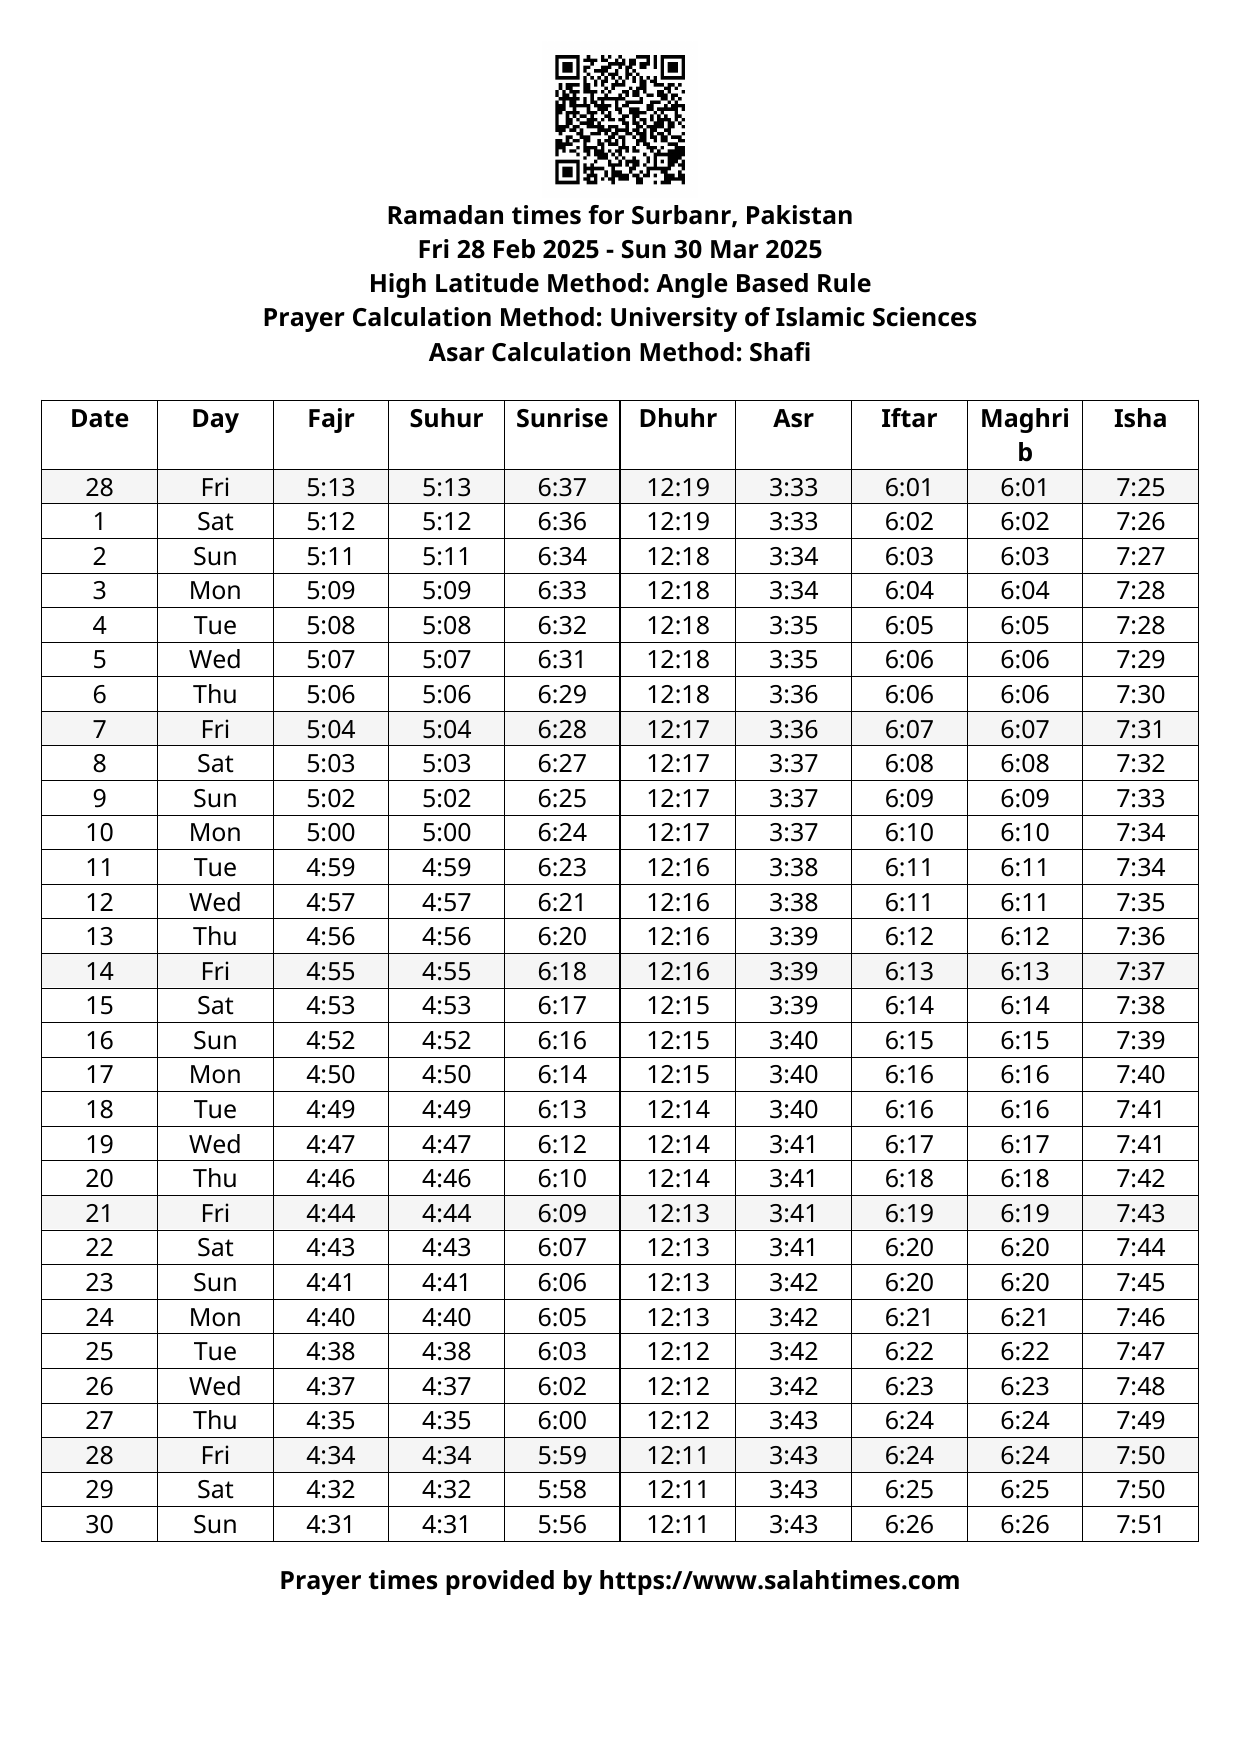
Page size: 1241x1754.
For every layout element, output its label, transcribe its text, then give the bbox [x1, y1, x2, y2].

table_cell 6:15 [968, 1023, 1082, 1057]
table_cell 6:05 [505, 1300, 619, 1333]
table_cell 25 [42, 1334, 157, 1368]
table_cell 3:33 [736, 470, 851, 503]
table_header Maghrib [968, 401, 1082, 469]
table_cell 4:57 [274, 885, 388, 918]
table_cell 5:07 [274, 643, 388, 676]
table_cell 4:35 [389, 1404, 504, 1437]
table_cell 7:41 [1083, 1092, 1198, 1126]
table_cell 6:24 [968, 1404, 1082, 1437]
table_cell 7:41 [1083, 1127, 1198, 1160]
table_cell 5:13 [274, 470, 388, 503]
table_cell 6:10 [852, 816, 967, 849]
table_cell Sun [158, 1265, 273, 1299]
table_cell 12:13 [621, 1196, 735, 1229]
table_cell 3:35 [736, 608, 851, 642]
table_cell 27 [42, 1404, 157, 1437]
table_cell 5:03 [274, 746, 388, 780]
table_cell 12:18 [621, 677, 735, 711]
table_cell 5:07 [389, 643, 504, 676]
table_cell 7:28 [1083, 608, 1198, 642]
table_cell 5:03 [389, 746, 504, 780]
table_cell 7:37 [1083, 954, 1198, 987]
table_header Day [158, 401, 273, 469]
table_cell 6:03 [852, 539, 967, 572]
table_cell 7:43 [1083, 1196, 1198, 1229]
table_cell 4:35 [274, 1404, 388, 1437]
table_cell 3:42 [736, 1369, 851, 1402]
table_cell 6:02 [968, 504, 1082, 538]
table_cell Sat [158, 1231, 273, 1264]
table_cell 30 [42, 1507, 157, 1541]
table_cell 4:32 [274, 1473, 388, 1506]
table_cell Tue [158, 1334, 273, 1368]
table_cell 4:52 [389, 1023, 504, 1057]
table_cell 6:24 [852, 1438, 967, 1472]
table_cell Fri [158, 712, 273, 745]
table_cell 3:43 [736, 1473, 851, 1506]
table_cell Tue [158, 1092, 273, 1126]
table_cell 3:43 [736, 1507, 851, 1541]
table_cell 16 [42, 1023, 157, 1057]
table_cell 7:47 [1083, 1334, 1198, 1368]
table_cell 3:40 [736, 1092, 851, 1126]
table_cell 4:40 [274, 1300, 388, 1333]
table_cell 12 [42, 885, 157, 918]
table_cell 7:26 [1083, 504, 1198, 538]
table_cell 3:38 [736, 850, 851, 884]
table_cell 6:20 [852, 1231, 967, 1264]
table_cell 6:12 [968, 919, 1082, 953]
table_cell 6:23 [968, 1369, 1082, 1402]
table_cell 12:18 [621, 608, 735, 642]
table_cell 5:56 [505, 1507, 619, 1541]
table_cell 12:13 [621, 1265, 735, 1299]
table_cell 21 [42, 1196, 157, 1229]
table_cell 12:11 [621, 1438, 735, 1472]
table_cell 6:06 [505, 1265, 619, 1299]
table_cell 7:46 [1083, 1300, 1198, 1333]
table_cell 6:13 [968, 954, 1082, 987]
table_cell 3:39 [736, 989, 851, 1022]
text Ramadan times for Surbanr, Pakistan [42, 198, 1198, 232]
table_cell 28 [42, 1438, 157, 1472]
table_cell 6:26 [968, 1507, 1082, 1541]
table_cell 6:18 [968, 1161, 1082, 1195]
text Asar Calculation Method: Shafi [42, 334, 1198, 368]
table_cell 23 [42, 1265, 157, 1299]
table_cell 4:50 [274, 1058, 388, 1091]
table_cell 12:19 [621, 504, 735, 538]
table_cell 3:33 [736, 504, 851, 538]
table_cell 4 [42, 608, 157, 642]
table_cell 6:11 [968, 850, 1082, 884]
table_cell 6:09 [505, 1196, 619, 1229]
table_cell 12:17 [621, 712, 735, 745]
table_cell 3:37 [736, 746, 851, 780]
table_cell 4:37 [274, 1369, 388, 1402]
table_cell Sun [158, 539, 273, 572]
table_cell 12:15 [621, 1023, 735, 1057]
table_cell Sat [158, 1473, 273, 1506]
table_cell 6:08 [852, 746, 967, 780]
table_cell Fri [158, 470, 273, 503]
table_cell 6:11 [968, 885, 1082, 918]
table_cell 3:43 [736, 1404, 851, 1437]
picture [542, 41, 699, 198]
table_cell Mon [158, 574, 273, 607]
table_cell 6:18 [852, 1161, 967, 1195]
table_cell 6:03 [968, 539, 1082, 572]
table_cell 3:36 [736, 712, 851, 745]
table_cell 3:36 [736, 677, 851, 711]
table_cell 5:11 [274, 539, 388, 572]
table_cell 6:00 [505, 1404, 619, 1437]
table_cell 12:16 [621, 850, 735, 884]
table_cell 15 [42, 989, 157, 1022]
table_cell 7:35 [1083, 885, 1198, 918]
text High Latitude Method: Angle Based Rule [42, 266, 1198, 300]
table_cell 7:34 [1083, 816, 1198, 849]
table_cell 3:42 [736, 1300, 851, 1333]
table_cell 6:06 [852, 643, 967, 676]
table_cell 3:41 [736, 1161, 851, 1195]
table_cell 12:14 [621, 1161, 735, 1195]
table_cell Fri [158, 1438, 273, 1472]
table_cell 24 [42, 1300, 157, 1333]
table_cell 6:19 [852, 1196, 967, 1229]
table_cell 7:45 [1083, 1265, 1198, 1299]
table_cell 1 [42, 504, 157, 538]
table_cell 6:12 [505, 1127, 619, 1160]
table_cell 14 [42, 954, 157, 987]
table_cell 6:04 [968, 574, 1082, 607]
table_cell 5:59 [505, 1438, 619, 1472]
table_cell 12:18 [621, 643, 735, 676]
table_cell 3:34 [736, 539, 851, 572]
table_cell 6:16 [852, 1058, 967, 1091]
table_cell 7:30 [1083, 677, 1198, 711]
table_cell 7:39 [1083, 1023, 1198, 1057]
table_cell 3:39 [736, 919, 851, 953]
table_cell 19 [42, 1127, 157, 1160]
table_cell Sun [158, 1023, 273, 1057]
table_cell 6:23 [852, 1369, 967, 1402]
table_cell 5:04 [274, 712, 388, 745]
table_cell 7:40 [1083, 1058, 1198, 1091]
table_cell 7:50 [1083, 1438, 1198, 1472]
table_cell 3:37 [736, 781, 851, 814]
table_header Fajr [274, 401, 388, 469]
table_header Date [42, 401, 157, 469]
table_cell 5:12 [389, 504, 504, 538]
table_cell 6:24 [852, 1404, 967, 1437]
table_cell 5:13 [389, 470, 504, 503]
table_cell 5:58 [505, 1473, 619, 1506]
table_cell 6:09 [968, 781, 1082, 814]
table_cell Thu [158, 677, 273, 711]
table_cell 20 [42, 1161, 157, 1195]
table_cell 4:56 [274, 919, 388, 953]
table_cell 6:17 [968, 1127, 1082, 1160]
table_cell 7:29 [1083, 643, 1198, 676]
table_cell 6:10 [968, 816, 1082, 849]
table_cell 3:40 [736, 1023, 851, 1057]
table_cell 3:41 [736, 1127, 851, 1160]
table_cell 5:00 [274, 816, 388, 849]
table_cell 4:38 [389, 1334, 504, 1368]
table_cell 12:16 [621, 919, 735, 953]
table_cell 6:24 [505, 816, 619, 849]
table_cell 12:12 [621, 1334, 735, 1368]
table_cell 7:28 [1083, 574, 1198, 607]
table_cell 6:07 [852, 712, 967, 745]
table_cell Wed [158, 1369, 273, 1402]
table_cell Sat [158, 504, 273, 538]
table_cell 6:10 [505, 1161, 619, 1195]
table_cell 6:18 [505, 954, 619, 987]
table_cell 5:04 [389, 712, 504, 745]
table_cell 4:41 [389, 1265, 504, 1299]
table_cell 4:34 [274, 1438, 388, 1472]
table_cell 6:08 [968, 746, 1082, 780]
table_cell 13 [42, 919, 157, 953]
table_cell 17 [42, 1058, 157, 1091]
table_cell 5:09 [274, 574, 388, 607]
table_cell 4:49 [274, 1092, 388, 1126]
table_cell 6:34 [505, 539, 619, 572]
table_cell 6:02 [505, 1369, 619, 1402]
table_cell 4:49 [389, 1092, 504, 1126]
table_cell 12:15 [621, 989, 735, 1022]
table_cell 6:25 [505, 781, 619, 814]
table_cell 7 [42, 712, 157, 745]
table_cell 5:02 [389, 781, 504, 814]
table_cell 4:31 [389, 1507, 504, 1541]
table_cell Wed [158, 1127, 273, 1160]
table_cell 4:34 [389, 1438, 504, 1472]
table_header Asr [736, 401, 851, 469]
table_cell 6:22 [968, 1334, 1082, 1368]
table_cell 6:16 [968, 1058, 1082, 1091]
table_cell Sun [158, 781, 273, 814]
table_cell 4:38 [274, 1334, 388, 1368]
table_cell 6:11 [852, 850, 967, 884]
table_cell Sat [158, 989, 273, 1022]
table_cell 3 [42, 574, 157, 607]
table_cell 6:11 [852, 885, 967, 918]
table_cell 6:33 [505, 574, 619, 607]
table_cell 3:34 [736, 574, 851, 607]
table_cell 7:25 [1083, 470, 1198, 503]
table_cell 12:18 [621, 539, 735, 572]
table_cell 6:29 [505, 677, 619, 711]
table_cell 3:41 [736, 1231, 851, 1264]
table_cell Mon [158, 816, 273, 849]
table_cell 18 [42, 1092, 157, 1126]
table_cell 12:13 [621, 1231, 735, 1264]
table_cell 5 [42, 643, 157, 676]
table_cell 7:48 [1083, 1369, 1198, 1402]
table_cell 6:12 [852, 919, 967, 953]
table_cell Thu [158, 919, 273, 953]
table_cell 6:17 [505, 989, 619, 1022]
table_cell 6:14 [968, 989, 1082, 1022]
table_cell 6:07 [505, 1231, 619, 1264]
table_cell 4:31 [274, 1507, 388, 1541]
table_cell 4:52 [274, 1023, 388, 1057]
text Prayer times provided by https://www.salahtimes.com [42, 1563, 1198, 1597]
text Prayer Calculation Method: University of Islamic Sciences [42, 300, 1198, 334]
table_cell 12:17 [621, 746, 735, 780]
table_cell 6:23 [505, 850, 619, 884]
table_cell 6:05 [852, 608, 967, 642]
table_cell 5:06 [274, 677, 388, 711]
table_cell 6:31 [505, 643, 619, 676]
table_cell 4:50 [389, 1058, 504, 1091]
table_cell 4:47 [274, 1127, 388, 1160]
table_cell 2 [42, 539, 157, 572]
table_cell 3:42 [736, 1265, 851, 1299]
table_cell 5:08 [274, 608, 388, 642]
table_cell 6:03 [505, 1334, 619, 1368]
table_cell Mon [158, 1300, 273, 1333]
table_cell 7:32 [1083, 746, 1198, 780]
table_cell 6:14 [852, 989, 967, 1022]
table_cell 6:04 [852, 574, 967, 607]
table_cell 5:08 [389, 608, 504, 642]
table_cell 4:53 [389, 989, 504, 1022]
table_cell 12:16 [621, 954, 735, 987]
table_cell 6:01 [852, 470, 967, 503]
table_cell 6:28 [505, 712, 619, 745]
table_cell 10 [42, 816, 157, 849]
table_cell 6:20 [505, 919, 619, 953]
table_header Dhuhr [621, 401, 735, 469]
table_cell 6:27 [505, 746, 619, 780]
table_cell 3:43 [736, 1438, 851, 1472]
table_cell Thu [158, 1404, 273, 1437]
table_cell 22 [42, 1231, 157, 1264]
table_cell 6:05 [968, 608, 1082, 642]
table_cell 3:38 [736, 885, 851, 918]
table_cell 6:25 [968, 1473, 1082, 1506]
table_cell 4:44 [389, 1196, 504, 1229]
table_cell 6:32 [505, 608, 619, 642]
table_cell 6:25 [852, 1473, 967, 1506]
table_cell 3:42 [736, 1334, 851, 1368]
table_cell 12:17 [621, 781, 735, 814]
table_cell 7:31 [1083, 712, 1198, 745]
table_cell 7:44 [1083, 1231, 1198, 1264]
table_cell 6:17 [852, 1127, 967, 1160]
table_cell 6:20 [968, 1231, 1082, 1264]
table_cell Fri [158, 954, 273, 987]
table_cell 8 [42, 746, 157, 780]
table_cell 4:59 [274, 850, 388, 884]
table_cell Fri [158, 1196, 273, 1229]
table_header Sunrise [505, 401, 619, 469]
table_cell Thu [158, 1161, 273, 1195]
table_cell Wed [158, 885, 273, 918]
table_cell Sun [158, 1507, 273, 1541]
table_header Isha [1083, 401, 1198, 469]
table_cell 12:12 [621, 1369, 735, 1402]
table_cell 4:53 [274, 989, 388, 1022]
table_cell 6:07 [968, 712, 1082, 745]
table_cell Wed [158, 643, 273, 676]
table_cell 12:14 [621, 1127, 735, 1160]
table_cell 7:51 [1083, 1507, 1198, 1541]
table_cell 29 [42, 1473, 157, 1506]
table_cell 6:16 [505, 1023, 619, 1057]
table_cell 6:21 [968, 1300, 1082, 1333]
table_cell 12:12 [621, 1404, 735, 1437]
table_cell 6:09 [852, 781, 967, 814]
table_cell 3:41 [736, 1196, 851, 1229]
table_cell 6:37 [505, 470, 619, 503]
table_cell 4:47 [389, 1127, 504, 1160]
table_cell 5:11 [389, 539, 504, 572]
table_cell 5:00 [389, 816, 504, 849]
table_cell 6:22 [852, 1334, 967, 1368]
table_cell 6:36 [505, 504, 619, 538]
table_cell 4:55 [389, 954, 504, 987]
table_cell 4:40 [389, 1300, 504, 1333]
table_cell 12:13 [621, 1300, 735, 1333]
table_cell 6:06 [968, 677, 1082, 711]
table_cell 4:46 [274, 1161, 388, 1195]
table_cell Tue [158, 608, 273, 642]
table_cell 6:13 [505, 1092, 619, 1126]
table_cell 6:20 [968, 1265, 1082, 1299]
table_cell 4:37 [389, 1369, 504, 1402]
table_cell 7:34 [1083, 850, 1198, 884]
table_cell 7:33 [1083, 781, 1198, 814]
table_cell 7:50 [1083, 1473, 1198, 1506]
table_cell 6:15 [852, 1023, 967, 1057]
text Fri 28 Feb 2025 - Sun 30 Mar 2025 [42, 232, 1198, 266]
table_cell 6:06 [968, 643, 1082, 676]
table_cell Tue [158, 850, 273, 884]
table_cell 6:24 [968, 1438, 1082, 1472]
table_cell 7:38 [1083, 989, 1198, 1022]
table_cell 7:36 [1083, 919, 1198, 953]
table_cell 12:18 [621, 574, 735, 607]
table_cell 7:49 [1083, 1404, 1198, 1437]
table_cell 4:55 [274, 954, 388, 987]
table_cell 9 [42, 781, 157, 814]
table_cell 6:26 [852, 1507, 967, 1541]
table_cell 6:06 [852, 677, 967, 711]
table_cell 12:14 [621, 1092, 735, 1126]
table_cell 12:11 [621, 1507, 735, 1541]
table_cell 12:16 [621, 885, 735, 918]
table_cell 28 [42, 470, 157, 503]
table_cell 12:11 [621, 1473, 735, 1506]
table_cell 6:16 [852, 1092, 967, 1126]
table_cell 4:43 [274, 1231, 388, 1264]
table_cell 12:15 [621, 1058, 735, 1091]
table_cell 6:21 [505, 885, 619, 918]
table_cell 6:02 [852, 504, 967, 538]
table_cell 6:13 [852, 954, 967, 987]
table_cell 5:09 [389, 574, 504, 607]
table_cell 3:39 [736, 954, 851, 987]
table_cell 5:12 [274, 504, 388, 538]
table_cell 11 [42, 850, 157, 884]
table_cell 26 [42, 1369, 157, 1402]
table_cell 3:40 [736, 1058, 851, 1091]
table_cell 7:27 [1083, 539, 1198, 572]
table_cell 7:42 [1083, 1161, 1198, 1195]
table_cell 6:19 [968, 1196, 1082, 1229]
table_cell Mon [158, 1058, 273, 1091]
table_cell 4:46 [389, 1161, 504, 1195]
table_cell 6:20 [852, 1265, 967, 1299]
table_cell Sat [158, 746, 273, 780]
table_cell 4:56 [389, 919, 504, 953]
table_cell 4:43 [389, 1231, 504, 1264]
table_cell 6 [42, 677, 157, 711]
table_cell 3:37 [736, 816, 851, 849]
table_cell 4:32 [389, 1473, 504, 1506]
table_cell 12:19 [621, 470, 735, 503]
table_cell 6:14 [505, 1058, 619, 1091]
table_cell 4:41 [274, 1265, 388, 1299]
table_header Suhur [389, 401, 504, 469]
table_cell 4:44 [274, 1196, 388, 1229]
table_cell 6:16 [968, 1092, 1082, 1126]
table_header Iftar [852, 401, 967, 469]
table_cell 6:01 [968, 470, 1082, 503]
table_cell 5:02 [274, 781, 388, 814]
table_cell 5:06 [389, 677, 504, 711]
table_cell 3:35 [736, 643, 851, 676]
table_cell 4:59 [389, 850, 504, 884]
table_cell 6:21 [852, 1300, 967, 1333]
table_cell 4:57 [389, 885, 504, 918]
table_cell 12:17 [621, 816, 735, 849]
